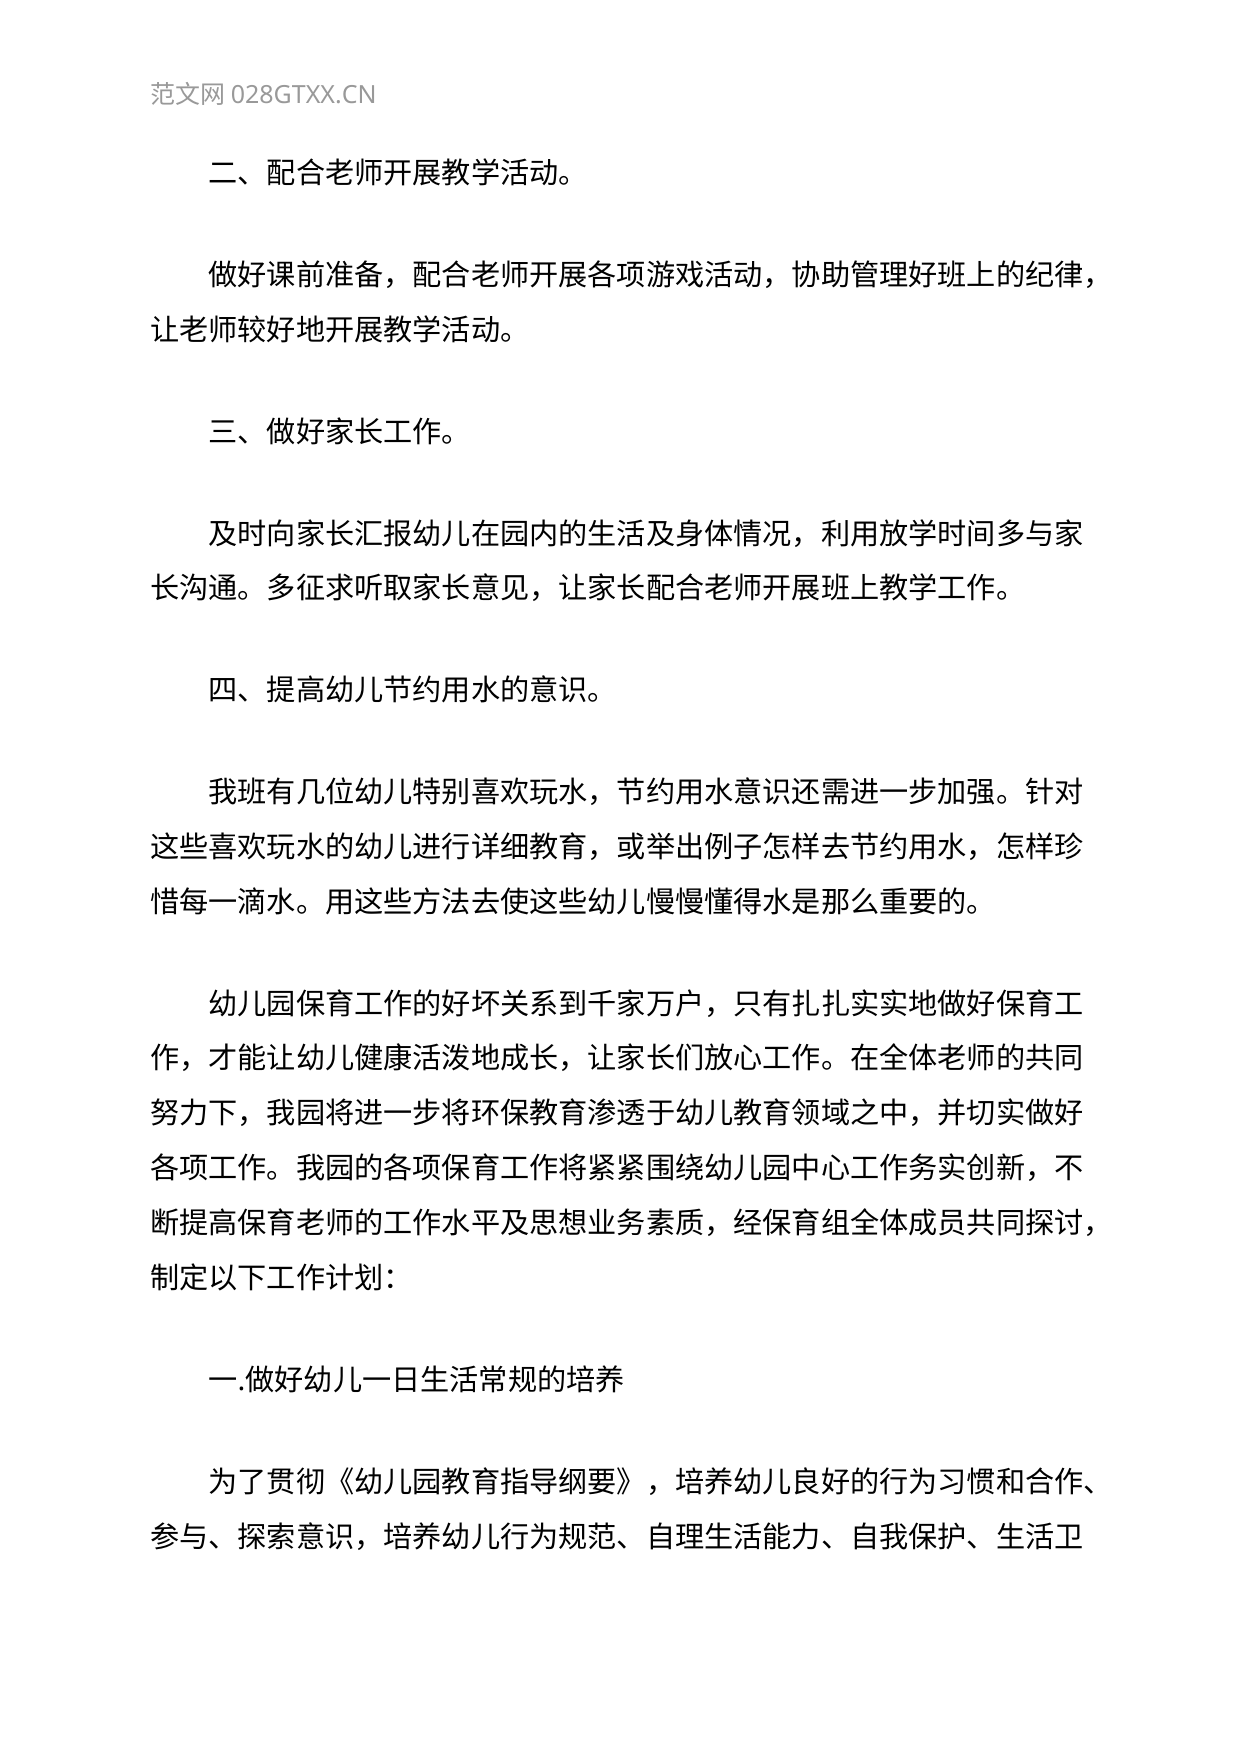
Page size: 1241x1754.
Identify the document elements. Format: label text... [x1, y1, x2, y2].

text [150, 1458, 1090, 1556]
text 一.做好幼儿一日生活常规的培养 [150, 1356, 1090, 1399]
text 幼儿园保育工作的好坏关系到千家万户，只有扎扎实实地做好保育工作，才能让幼儿健康活泼地成长，让家长们放心工作。在全体老师的共同努力下，我园将进一步将环保教育渗透于幼儿教育领域之中，并切实做好各项工作。我园的各项保育工作将紧紧围绕幼儿园中心工作务实创新，不断提高保育老师的工作水平及思想业务素质，经保育组全体成员共同探讨，制定以下工作计划： [150, 980, 1090, 1297]
text 二、配合老师开展教学活动。 [150, 150, 1090, 192]
text 及时向家长汇报幼儿在园内的生活及身体情况，利用放学时间多与家长沟通。多征求听取家长意见，让家长配合老师开展班上教学工作。 [150, 510, 1090, 607]
text 四、提高幼儿节约用水的意识。 [150, 667, 1090, 709]
text 做好课前准备，配合老师开展各项游戏活动，协助管理好班上的纪律，让老师较好地开展教学活动。 [150, 252, 1090, 349]
text 我班有几位幼儿特别喜欢玩水，节约用水意识还需进一步加强。针对这些喜欢玩水的幼儿进行详细教育，或举出例子怎样去节约用水，怎样珍惜每一滴水。用这些方法去使这些幼儿慢慢懂得水是那么重要的。 [150, 769, 1090, 921]
text 三、做好家长工作。 [150, 408, 1090, 451]
